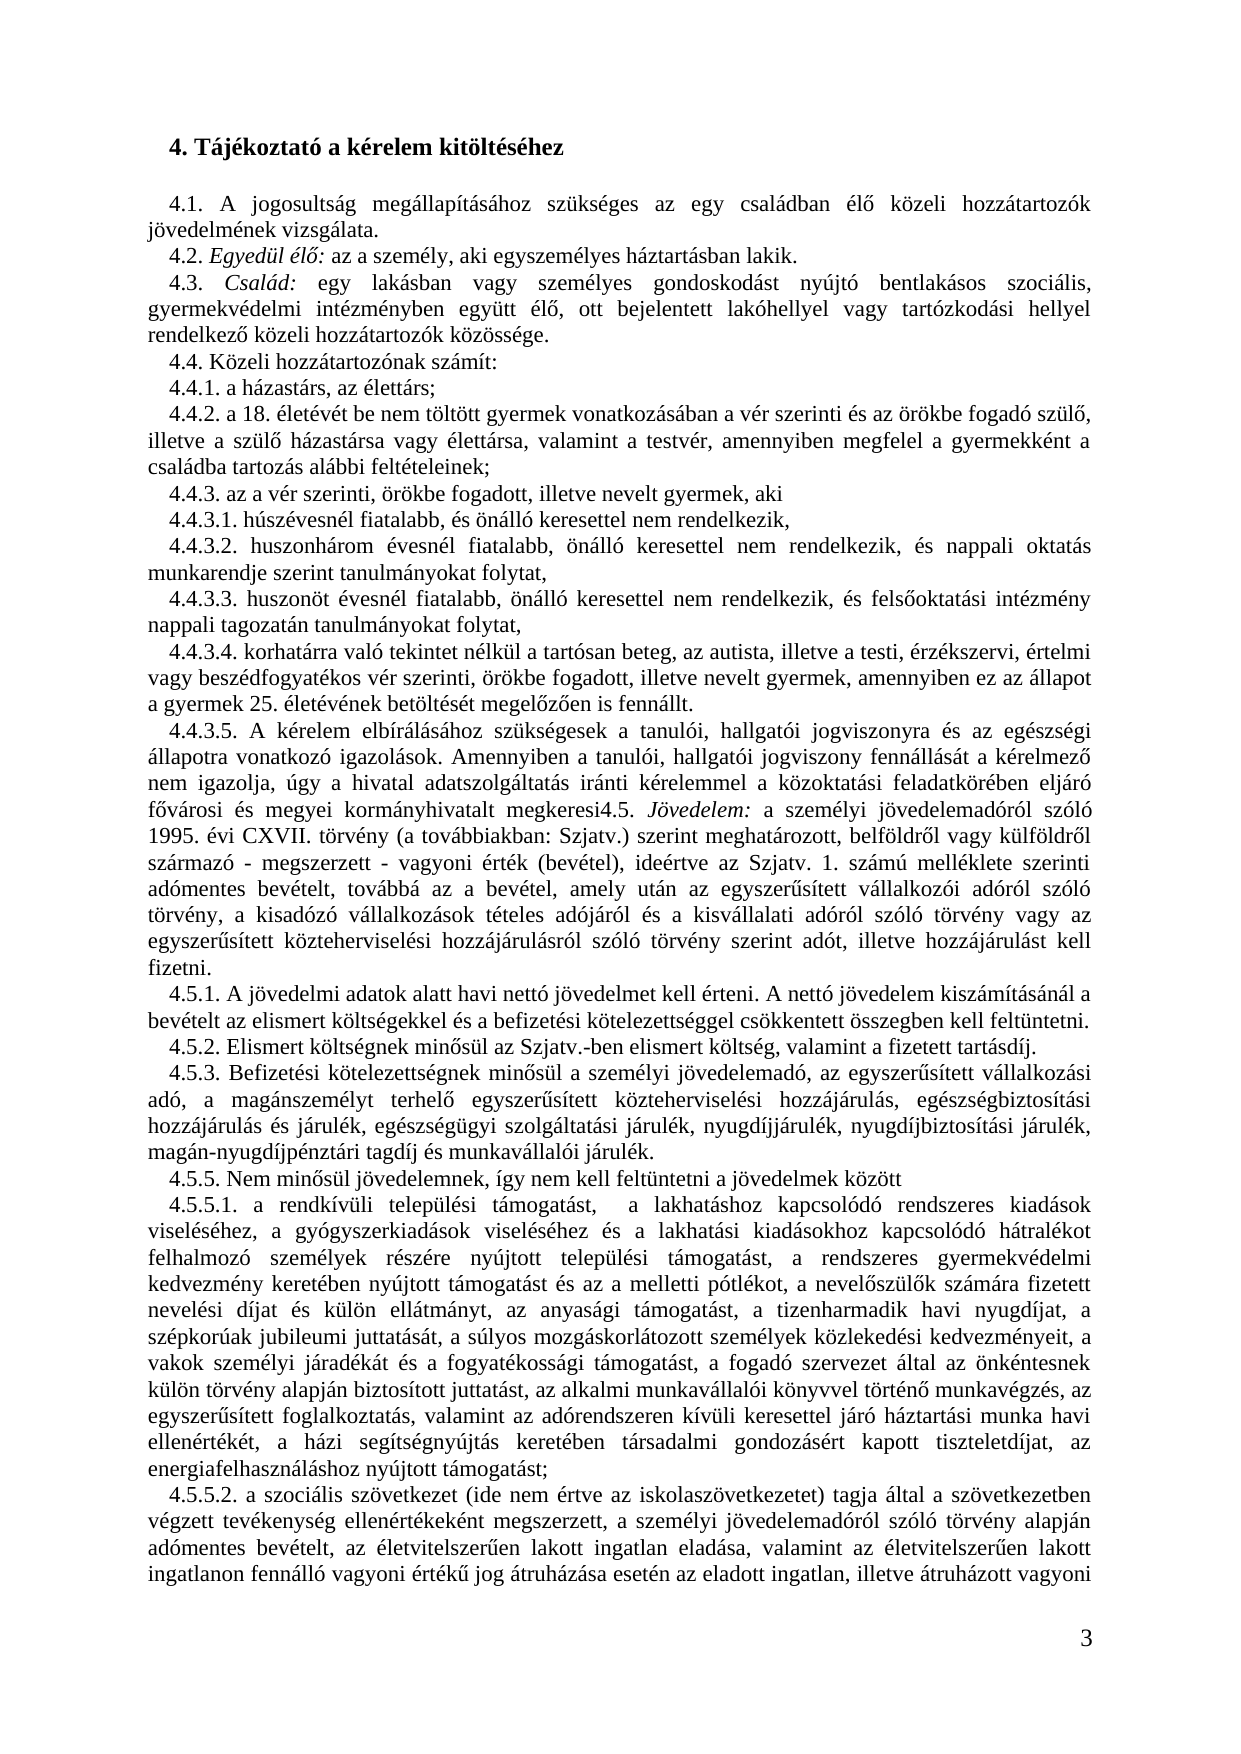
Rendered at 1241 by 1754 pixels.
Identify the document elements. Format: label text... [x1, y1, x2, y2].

text 4.5.5. Nem minősül jövedelemnek, így nem kell feltüntetni a jövedelmek között [148, 1165, 1093, 1191]
text 4.4.3.5. A kérelem elbírálásához szükségesek a tanulói, hallgatói jogviszonyra és az egészségi állapotra vonatkozó igazolások. Amennyiben a tanulói, hallgatói jogviszony fennállását a kérelmező nem igazolja, úgy a hivatal adatszolgáltatás iránti kérelemmel a közoktatási feladatkörében eljáró fővárosi és megyei kormányhivatalt megkeresi4.5. Jövedelem: a személyi jövedelemadóról szóló 1995. évi CXVII. törvény (a továbbiakban: Szjatv.) szerint meghatározott, belföldről vagy külföldről származó - megszerzett - vagyoni érték (bevétel), ideértve az Szjatv. 1. számú melléklete szerinti adómentes bevételt, továbbá az a bevétel, amely után az egyszerűsített vállalkozói adóról szóló törvény, a kisadózó vállalkozások tételes adójáról és a kisvállalati adóról szóló törvény vagy az egyszerűsített közteherviselési hozzájárulásról szóló törvény szerint adót, illetve hozzájárulást kell fizetni. [148, 717, 1093, 980]
text 4.2. Egyedül élő: az a személy, aki egyszemélyes háztartásban lakik. [148, 242, 1093, 269]
text 4.5.2. Elismert költségnek minősül az Szjatv.-ben elismert költség, valamint a fizetett tartásdíj. [148, 1033, 1093, 1059]
text 4.4.1. a házastárs, az élettárs; [148, 374, 1093, 401]
text 4.5.3. Befizetési kötelezettségnek minősül a személyi jövedelemadó, az egyszerűsített vállalkozási adó, a magánszemélyt terhelő egyszerűsített közteherviselési hozzájárulás, egészségbiztosítási hozzájárulás és járulék, egészségügyi szolgáltatási járulék, nyugdíjjárulék, nyugdíjbiztosítási járulék, magán-nyugdíjpénztári tagdíj és munkavállalói járulék. [148, 1059, 1093, 1165]
text 4.4.3. az a vér szerinti, örökbe fogadott, illetve nevelt gyermek, aki [148, 479, 1093, 506]
text 4.5.5.1. a rendkívüli települési támogatást, a lakhatáshoz kapcsolódó rendszeres kiadások viseléséhez, a gyógyszerkiadások viseléséhez és a lakhatási kiadásokhoz kapcsolódó hátralékot felhalmozó személyek részére nyújtott települési támogatást, a rendszeres gyermekvédelmi kedvezmény keretében nyújtott támogatást és az a melletti pótlékot, a nevelőszülők számára fizetett nevelési díjat és külön ellátmányt, az anyasági támogatást, a tizenharmadik havi nyugdíjat, a szépkorúak jubileumi juttatását, a súlyos mozgáskorlátozott személyek közlekedési kedvezményeit, a vakok személyi járadékát és a fogyatékossági támogatást, a fogadó szervezet által az önkéntesnek külön törvény alapján biztosított juttatást, az alkalmi munkavállalói könyvvel történő munkavégzés, az egyszerűsített foglalkoztatás, valamint az adórendszeren kívüli keresettel járó háztartási munka havi ellenértékét, a házi segítségnyújtás keretében társadalmi gondozásért kapott tiszteletdíjat, az energiafelhasználáshoz nyújtott támogatást; [148, 1191, 1093, 1481]
text 4.5.1. A jövedelmi adatok alatt havi nettó jövedelmet kell érteni. A nettó jövedelem kiszámításánál a bevételt az elismert költségekkel és a befizetési kötelezettséggel csökkentett összegben kell feltüntetni. [148, 980, 1093, 1033]
text 4. Tájékoztató a kérelem kitöltéséhez [148, 132, 1093, 161]
text 4.4.2. a 18. életévét be nem töltött gyermek vonatkozásában a vér szerinti és az örökbe fogadó szülő, illetve a szülő házastársa vagy élettársa, valamint a testvér, amennyiben megfelel a gyermekként a családba tartozás alábbi feltételeinek; [148, 401, 1093, 479]
text 4.3. Család: egy lakásban vagy személyes gondoskodást nyújtó bentlakásos szociális, gyermekvédelmi intézményben együtt élő, ott bejelentett lakóhellyel vagy tartózkodási hellyel rendelkező közeli hozzátartozók közössége. [148, 269, 1093, 348]
text 4.4.3.2. huszonhárom évesnél fiatalabb, önálló keresettel nem rendelkezik, és nappali oktatás munkarendje szerint tanulmányokat folytat, [148, 532, 1093, 585]
text 4.4.3.4. korhatárra való tekintet nélkül a tartósan beteg, az autista, illetve a testi, érzékszervi, értelmi vagy beszédfogyatékos vér szerinti, örökbe fogadott, illetve nevelt gyermek, amennyiben ez az állapot a gyermek 25. életévének betöltését megelőzően is fennállt. [148, 638, 1093, 717]
text 4.4.3.1. húszévesnél fiatalabb, és önálló keresettel nem rendelkezik, [148, 506, 1093, 532]
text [148, 1481, 1093, 1586]
text 4.4.3.3. huszonöt évesnél fiatalabb, önálló keresettel nem rendelkezik, és felsőoktatási intézmény nappali tagozatán tanulmányokat folytat, [148, 585, 1093, 638]
text 4.1. A jogosultság megállapításához szükséges az egy családban élő közeli hozzátartozók jövedelmének vizsgálata. [148, 190, 1093, 242]
text 4.4. Közeli hozzátartozónak számít: [148, 348, 1093, 374]
